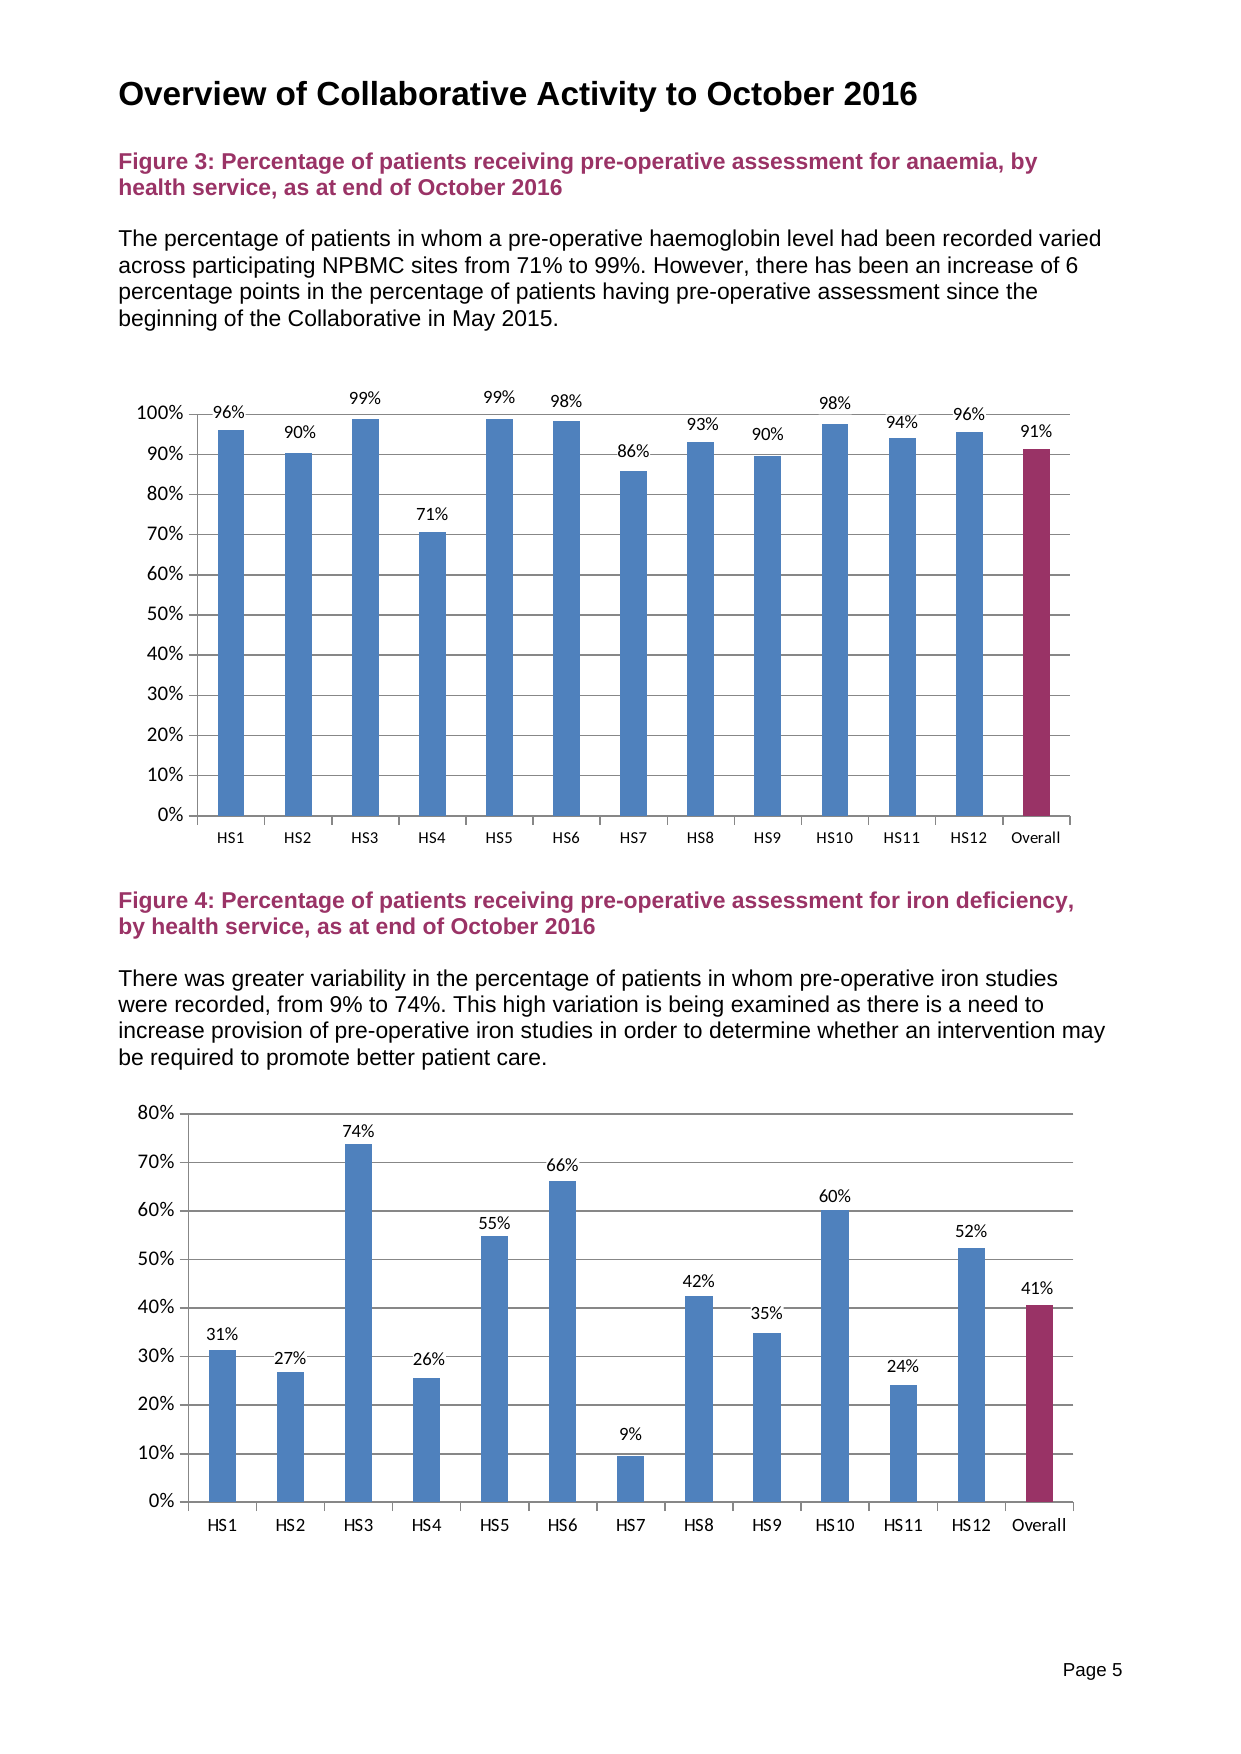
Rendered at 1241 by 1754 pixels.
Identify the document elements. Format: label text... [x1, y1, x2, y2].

text There was greater variability in the percentage of patients in whom pre-operative iron studies were recorded, from 9% to 74%. This high variation is being examined as there is a need to increase provision of pre-operative iron studies in order to determine whether an intervention may be required to promote better patient care. [118, 964, 1107, 1070]
text Figure 3: Percentage of patients receiving pre-operative assessment for anaemia, by health service, as at end of October 2016 [118, 148, 1107, 200]
text Figure 4: Percentage of patients receiving pre-operative assessment for iron deficiency, by health service, as at end of October 2016 [118, 887, 1107, 939]
text The percentage of patients in whom a pre-operative haemoglobin level had been recorded varied across participating NPBMC sites from 71% to 99%. However, there has been an increase of 6 percentage points in the percentage of patients having pre-operative assessment since the beginning of the Collaborative in May 2015. [118, 225, 1107, 331]
